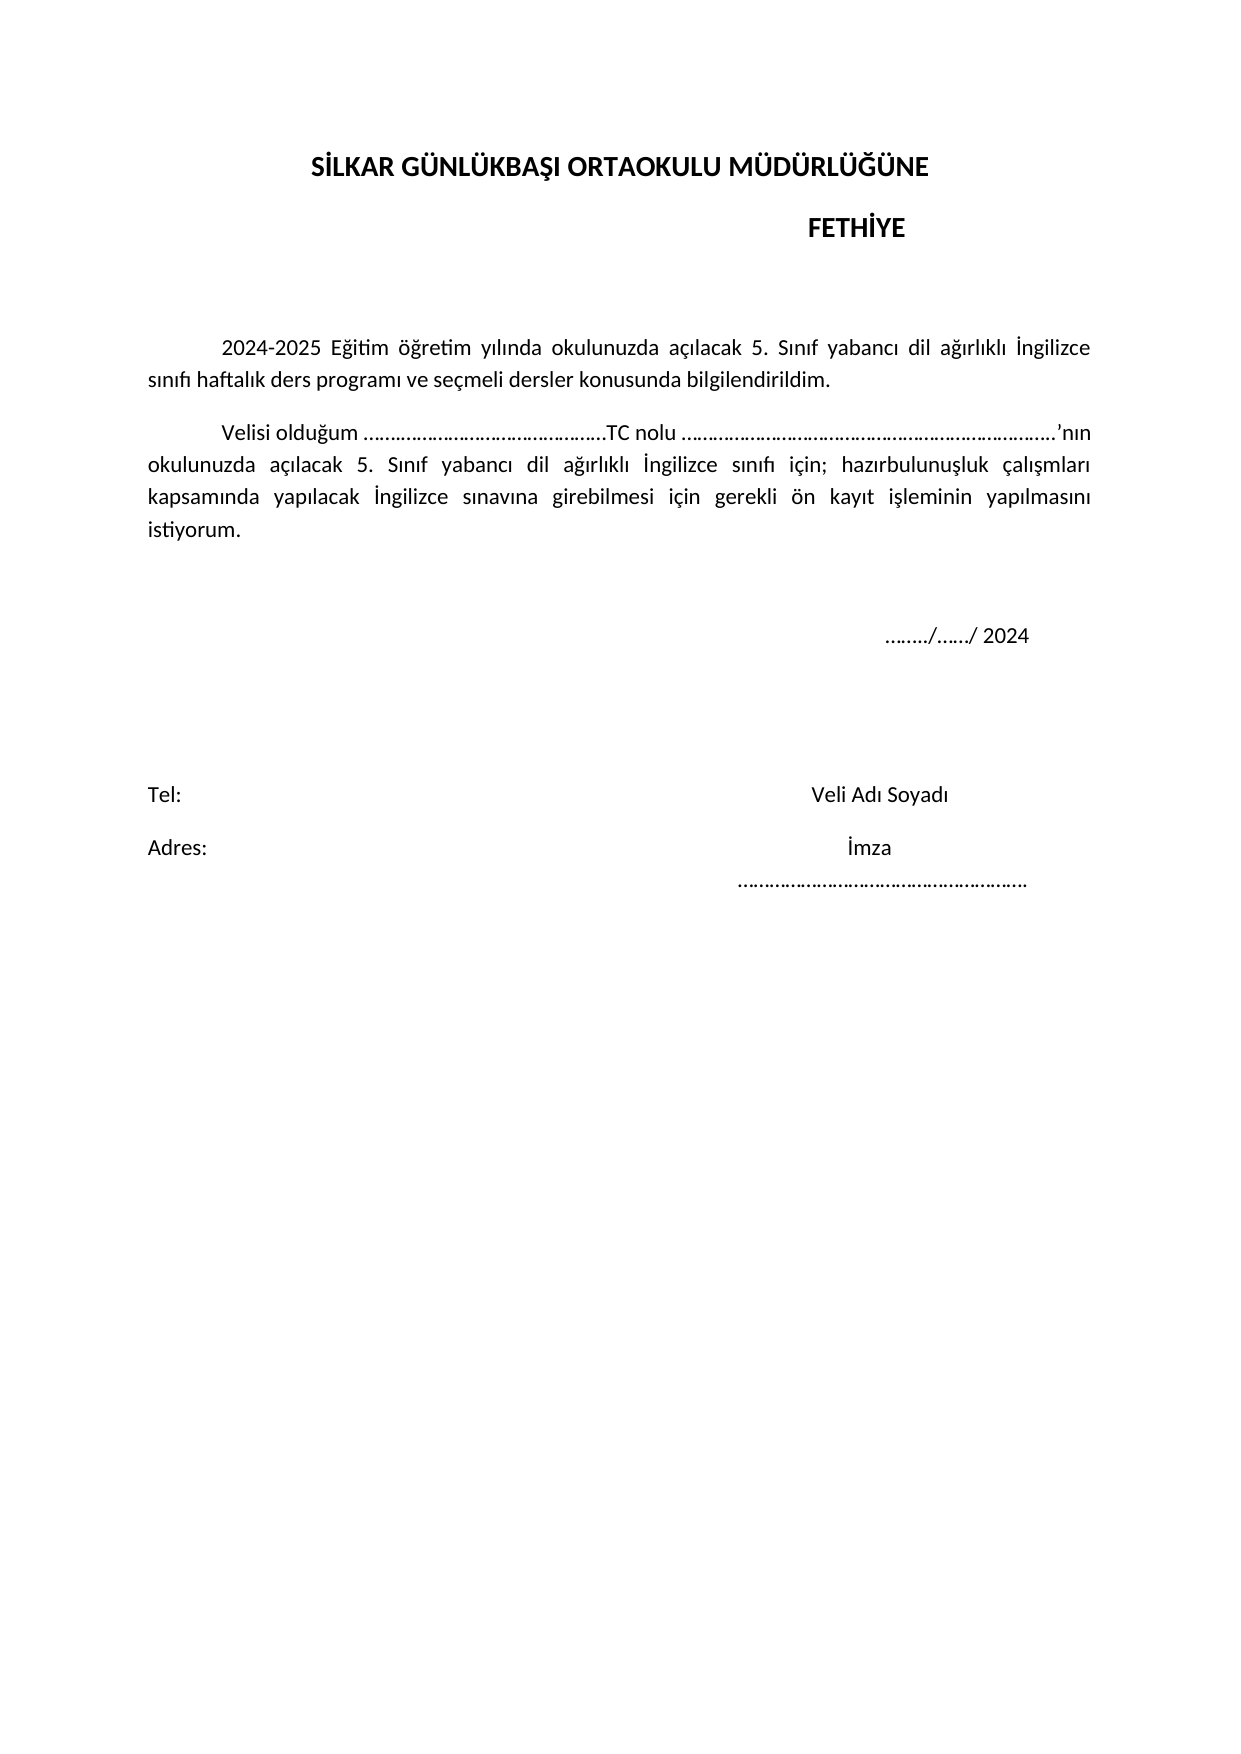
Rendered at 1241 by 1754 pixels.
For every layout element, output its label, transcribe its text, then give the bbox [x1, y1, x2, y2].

text Adres: İmza ………………………………………………. [148, 833, 1093, 893]
text 2024-2025 Eğitim öğretim yılında okulunuzda açılacak 5. Sınıf yabancı dil ağırlıklı İngilizce sınıfı haftalık ders programı ve seçmeli dersler konusunda bilgilendirildim. [148, 333, 1093, 393]
text Tel: Veli Adı Soyadı [148, 780, 1093, 808]
text SİLKAR GÜNLÜKBAŞI ORTAOKULU MÜDÜRLÜĞÜNE [148, 148, 1093, 183]
text FETHİYE [148, 209, 1093, 245]
text ……../……/ 2024 [148, 621, 1093, 649]
text Velisi olduğum …….…………………………………TC nolu ……………………………………………………………..’nın okulunuzda açılacak 5. Sınıf yabancı dil ağırlıklı İngilizce sınıfı için; hazırbulunuşluk çalışmları kapsamında yapılacak İngilizce sınavına girebilmesi için gerekli ön kayıt işleminin yapılmasını istiyorum. [148, 418, 1093, 543]
